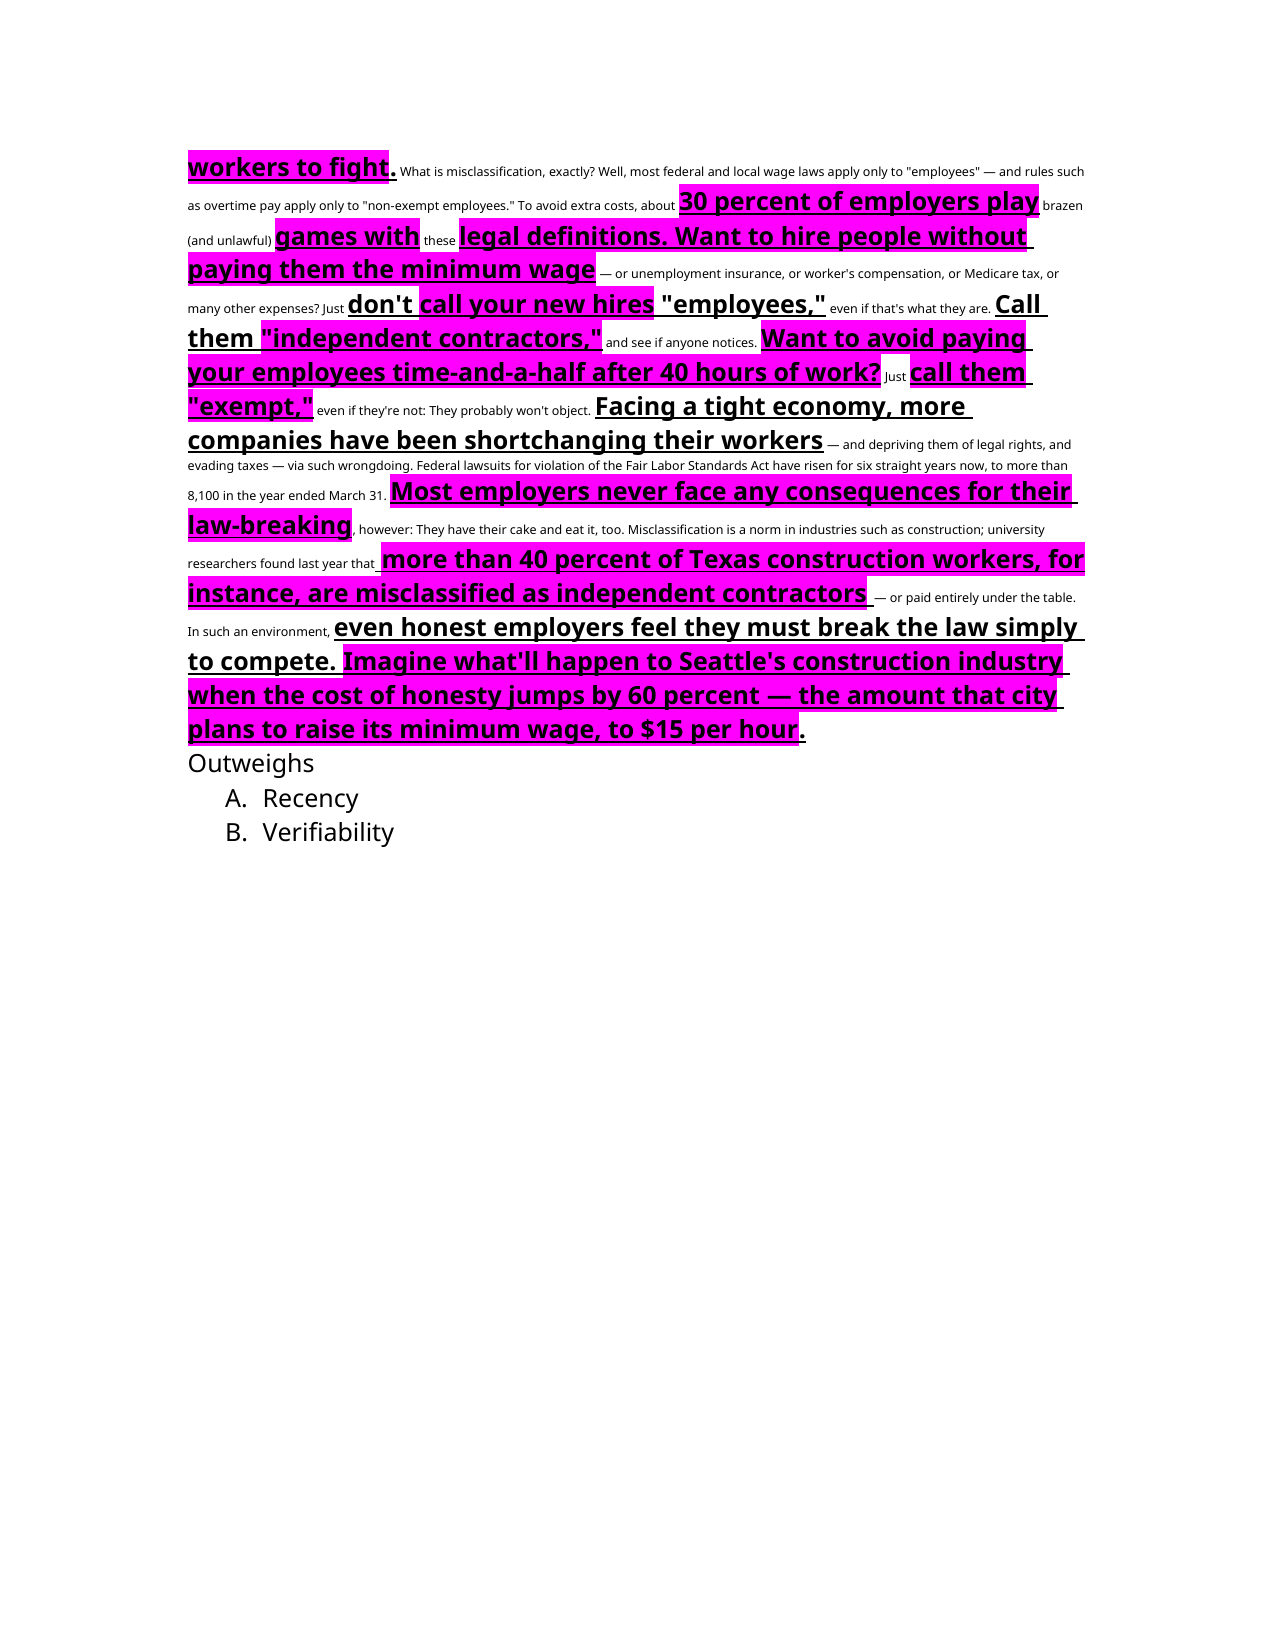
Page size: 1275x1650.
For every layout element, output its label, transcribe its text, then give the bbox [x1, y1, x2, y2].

list Verifiability [225, 814, 1087, 848]
text Outweighs [187, 746, 1087, 780]
list Recency [225, 780, 1087, 814]
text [187, 150, 1087, 746]
